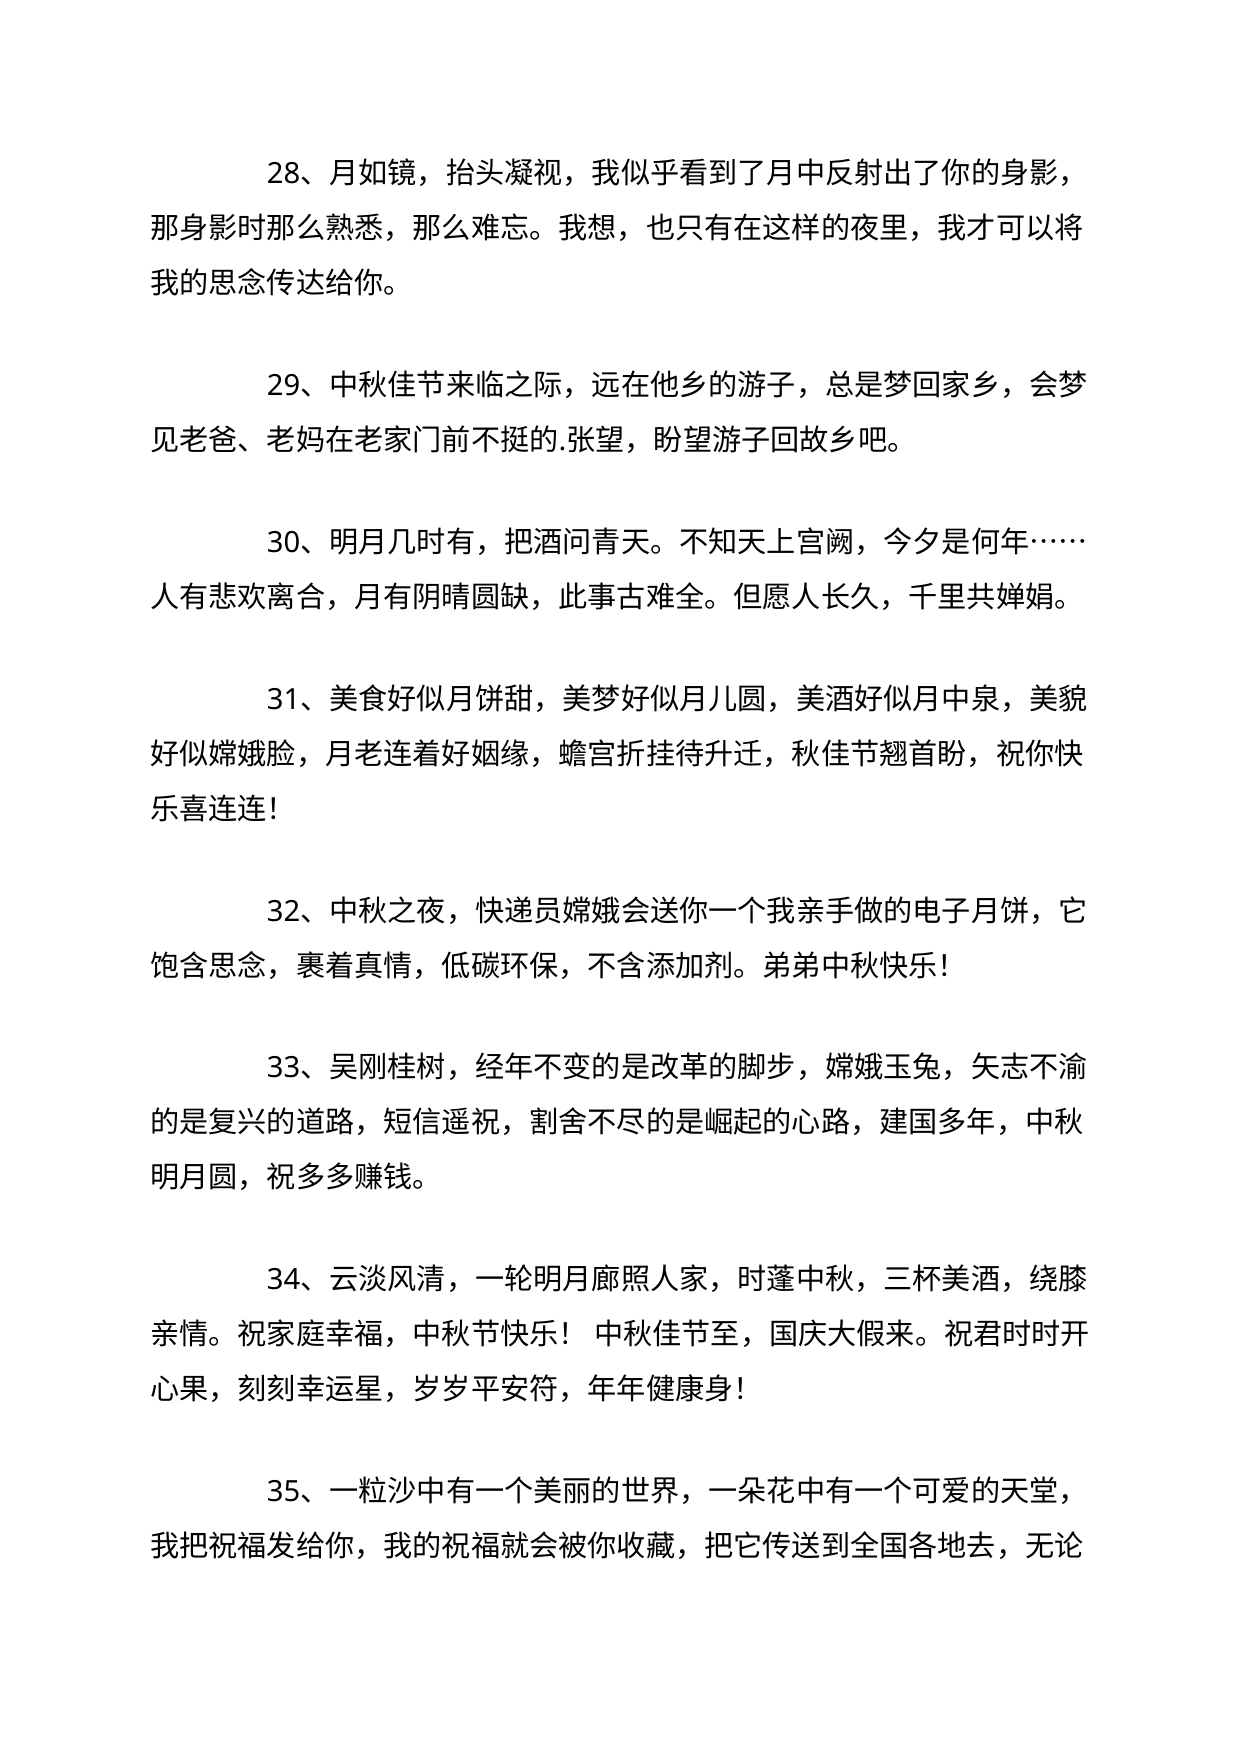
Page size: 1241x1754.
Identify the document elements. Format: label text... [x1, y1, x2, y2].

text 31、美食好似月饼甜，美梦好似月儿圆，美酒好似月中泉，美貌好似嫦娥脸，月老连着好姻缘，蟾宫折挂待升迁，秋佳节翘首盼，祝你快乐喜连连！ [150, 675, 1090, 828]
text 28、月如镜，抬头凝视，我似乎看到了月中反射出了你的身影，那身影时那么熟悉，那么难忘。我想，也只有在这样的夜里，我才可以将我的思念传达给你。 [150, 150, 1090, 302]
text 33、吴刚桂树，经年不变的是改革的脚步，嫦娥玉兔，矢志不渝的是复兴的道路，短信遥祝，割舍不尽的是崛起的心路，建国多年，中秋明月圆，祝多多赚钱。 [150, 1044, 1090, 1196]
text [150, 1467, 1090, 1564]
text 30、明月几时有，把酒问青天。不知天上宫阙，今夕是何年……人有悲欢离合，月有阴晴圆缺，此事古难全。但愿人长久，千里共婵娟。 [150, 519, 1090, 616]
text 32、中秋之夜，快递员嫦娥会送你一个我亲手做的电子月饼，它饱含思念，裹着真情，低碳环保，不含添加剂。弟弟中秋快乐！ [150, 887, 1090, 984]
text 29、中秋佳节来临之际，远在他乡的游子，总是梦回家乡，会梦见老爸、老妈在老家门前不挺的.张望，盼望游子回故乡吧。 [150, 362, 1090, 459]
text 34、云淡风清，一轮明月廊照人家，时蓬中秋，三杯美酒，绕膝亲情。祝家庭幸福，中秋节快乐！ 中秋佳节至，国庆大假来。祝君时时开心果，刻刻幸运星，岁岁平安符，年年健康身！ [150, 1256, 1090, 1408]
